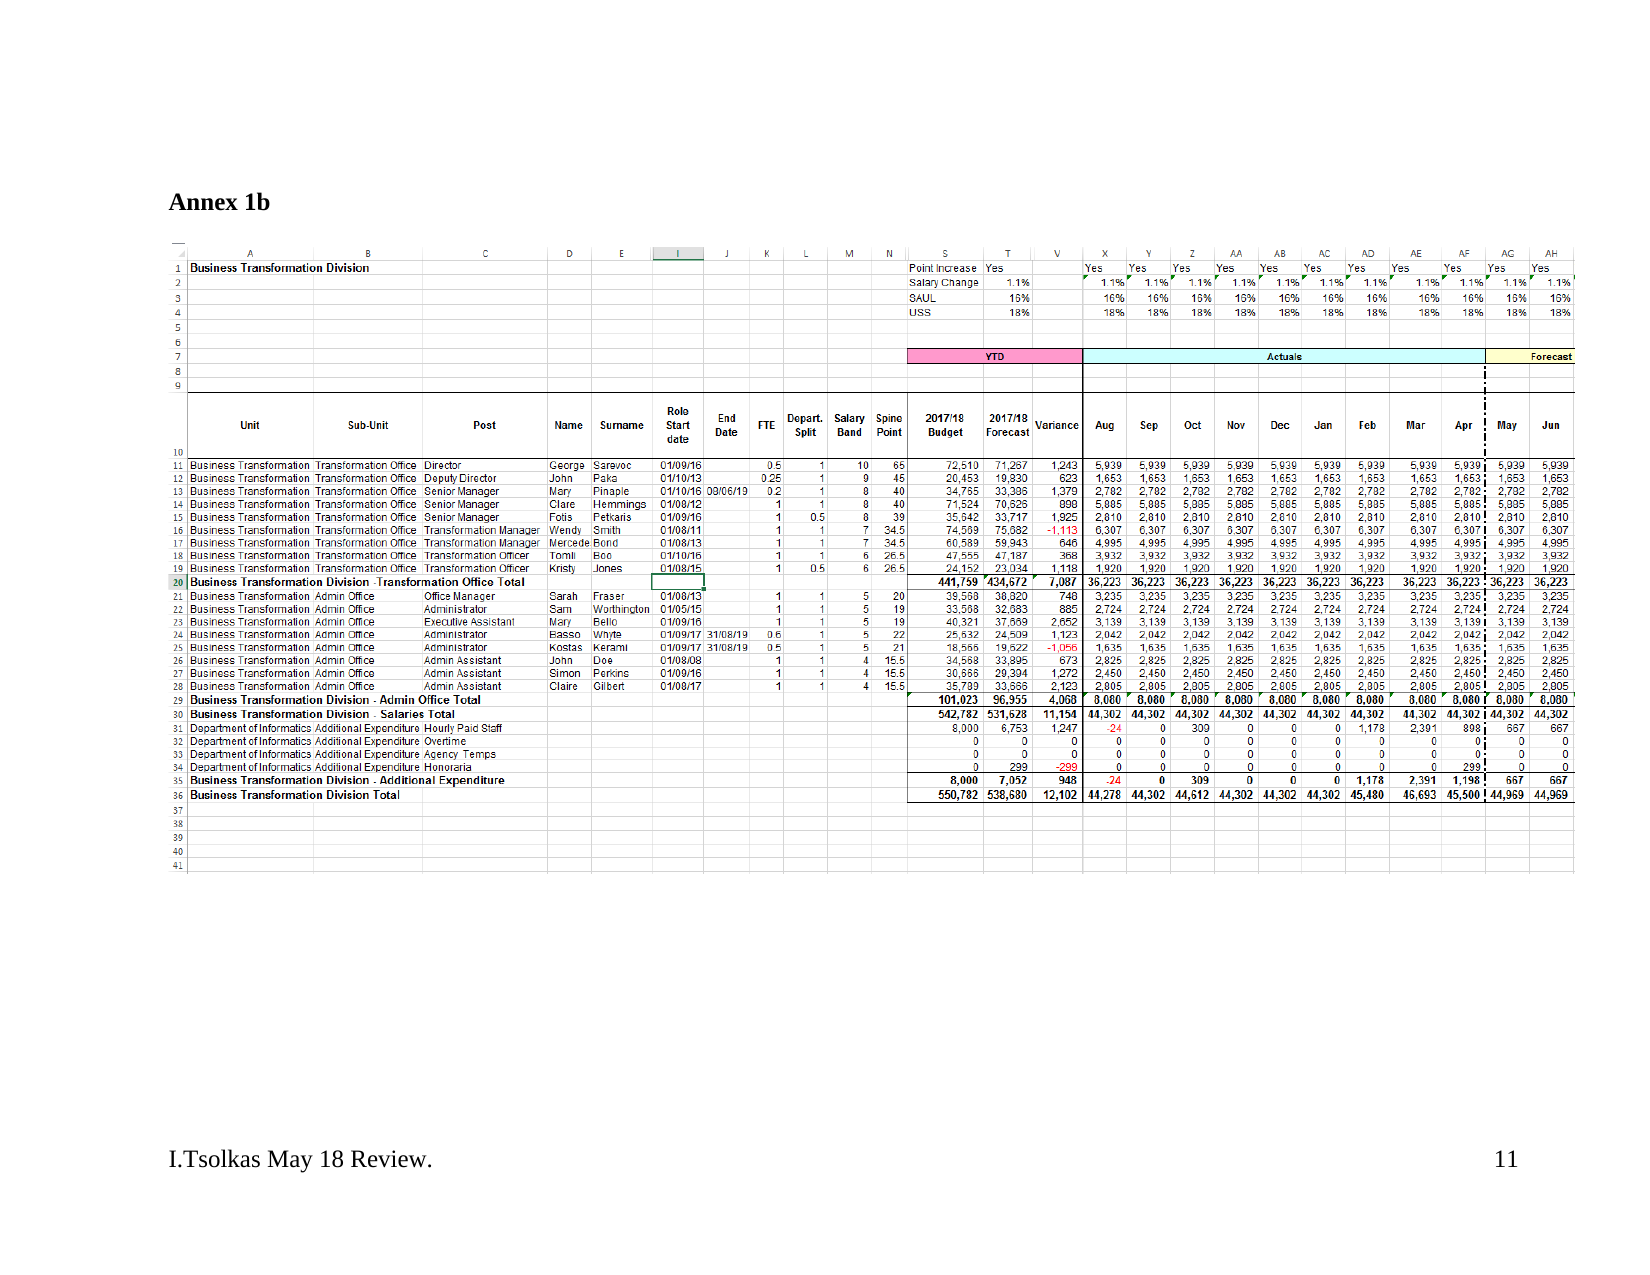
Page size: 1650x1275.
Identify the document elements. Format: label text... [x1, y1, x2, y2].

text Annex 1b [168, 187, 1519, 216]
picture [168, 243, 1575, 874]
